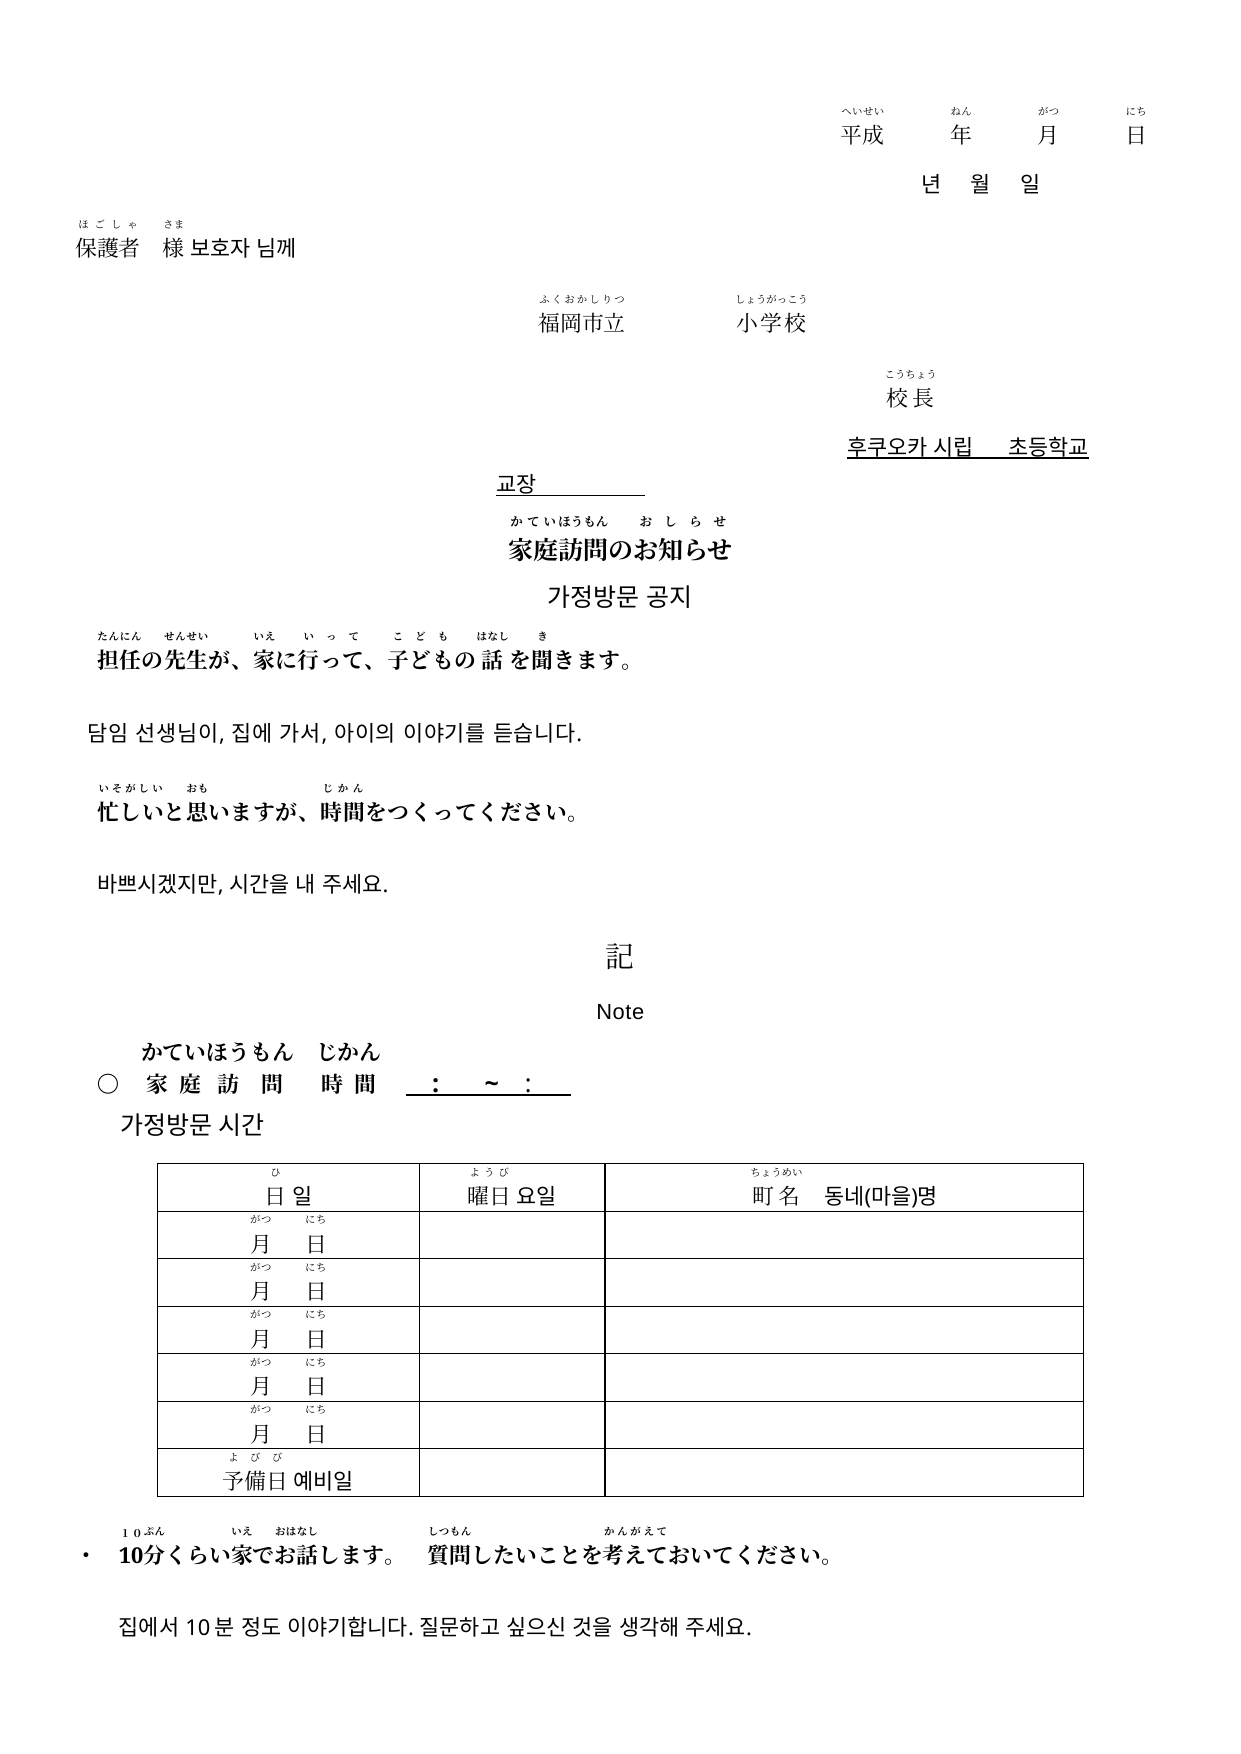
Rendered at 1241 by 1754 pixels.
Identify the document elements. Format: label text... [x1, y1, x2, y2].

text 가정방문 공지 [75, 577, 1165, 614]
text 가정방문 시간 [75, 1105, 1165, 1143]
text 담임 선생님이, 집에 가서, 아이의 이야기를 듣습니다. [75, 713, 1165, 750]
text 교장 [75, 464, 1165, 502]
table_header 일 [158, 1164, 419, 1211]
table_cell [420, 1212, 604, 1258]
text 記 [75, 918, 1165, 993]
table_header 동네(마을)명 [606, 1164, 1083, 1211]
table_cell [158, 1259, 419, 1306]
text といますが、をつくってください。 [97, 766, 1165, 841]
table_cell [420, 1449, 604, 1496]
text 집에서 10분 정도 이야기합니다. 질문하고 싶으신 것을 생각해 주세요. [75, 1608, 1165, 1645]
text 〇 : ~ : [75, 1030, 1165, 1105]
text Note [75, 993, 1165, 1030]
table_cell [420, 1259, 604, 1306]
table_cell [606, 1402, 1083, 1448]
text の [75, 502, 1165, 577]
table_cell [606, 1212, 1083, 1258]
table_header 요일 [420, 1164, 604, 1211]
table_cell [606, 1354, 1083, 1401]
table_cell [158, 1212, 419, 1258]
table_cell [606, 1259, 1083, 1306]
table_cell 예비일 [158, 1449, 419, 1496]
table_cell [158, 1402, 419, 1448]
text ・ くらいでします。 したいことをおいてください。 [75, 1509, 1165, 1584]
table_cell [158, 1307, 419, 1353]
table_cell [606, 1449, 1083, 1496]
table_cell [420, 1307, 604, 1353]
table_cell [420, 1354, 604, 1401]
text 바쁘시겠지만, 시간을 내 주세요. [97, 864, 1165, 902]
text 후쿠오카 시립 초등학교 [75, 427, 1165, 464]
table_cell [158, 1354, 419, 1401]
text のが、に、のをきます。 [75, 614, 1165, 689]
table_cell [606, 1307, 1083, 1353]
text 보호자 님께 [75, 202, 1165, 277]
text 년 월 일 [75, 164, 1165, 202]
table_cell [420, 1402, 604, 1448]
